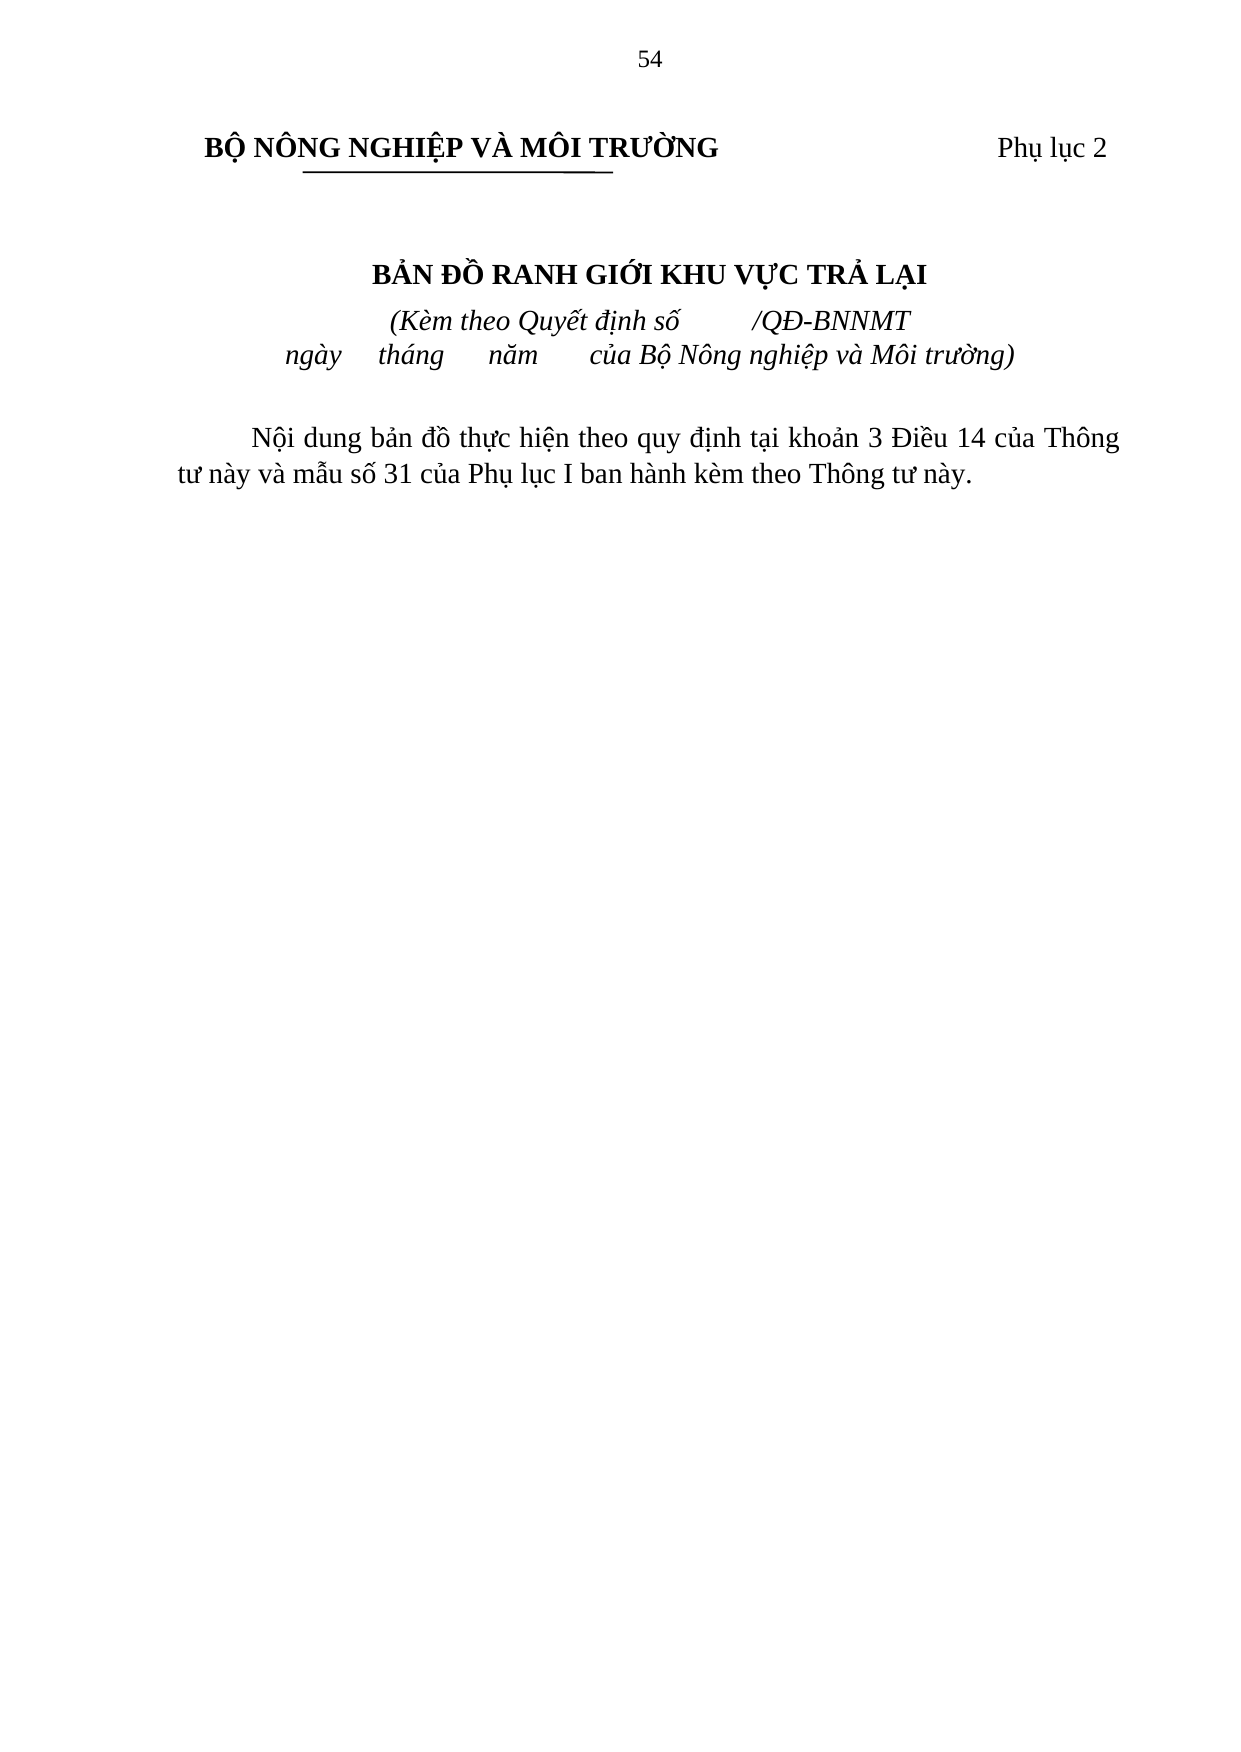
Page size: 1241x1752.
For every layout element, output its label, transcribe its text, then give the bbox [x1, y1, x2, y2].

table_header Phụ lục 2 [757, 118, 1118, 199]
text (Kèm theo Quyết định số /QĐ-BNNMT ngày tháng năm của Bộ Nông nghiệp và Môi trường) [177, 303, 1122, 370]
table_header BỘ NÔNG NGHIỆP VÀ MÔI TRƯỜNG [166, 118, 757, 199]
text BẢN ĐỒ RANH GIỚI KHU VỰC TRẢ LẠI [177, 257, 1122, 291]
list Nội dung bản đồ thực hiện theo quy định tại khoản 3 Điều 14 của Thông tư này và mẫu số 31 của Phụ lục I ban hành kèm theo Thông tư này. [177, 420, 1122, 490]
